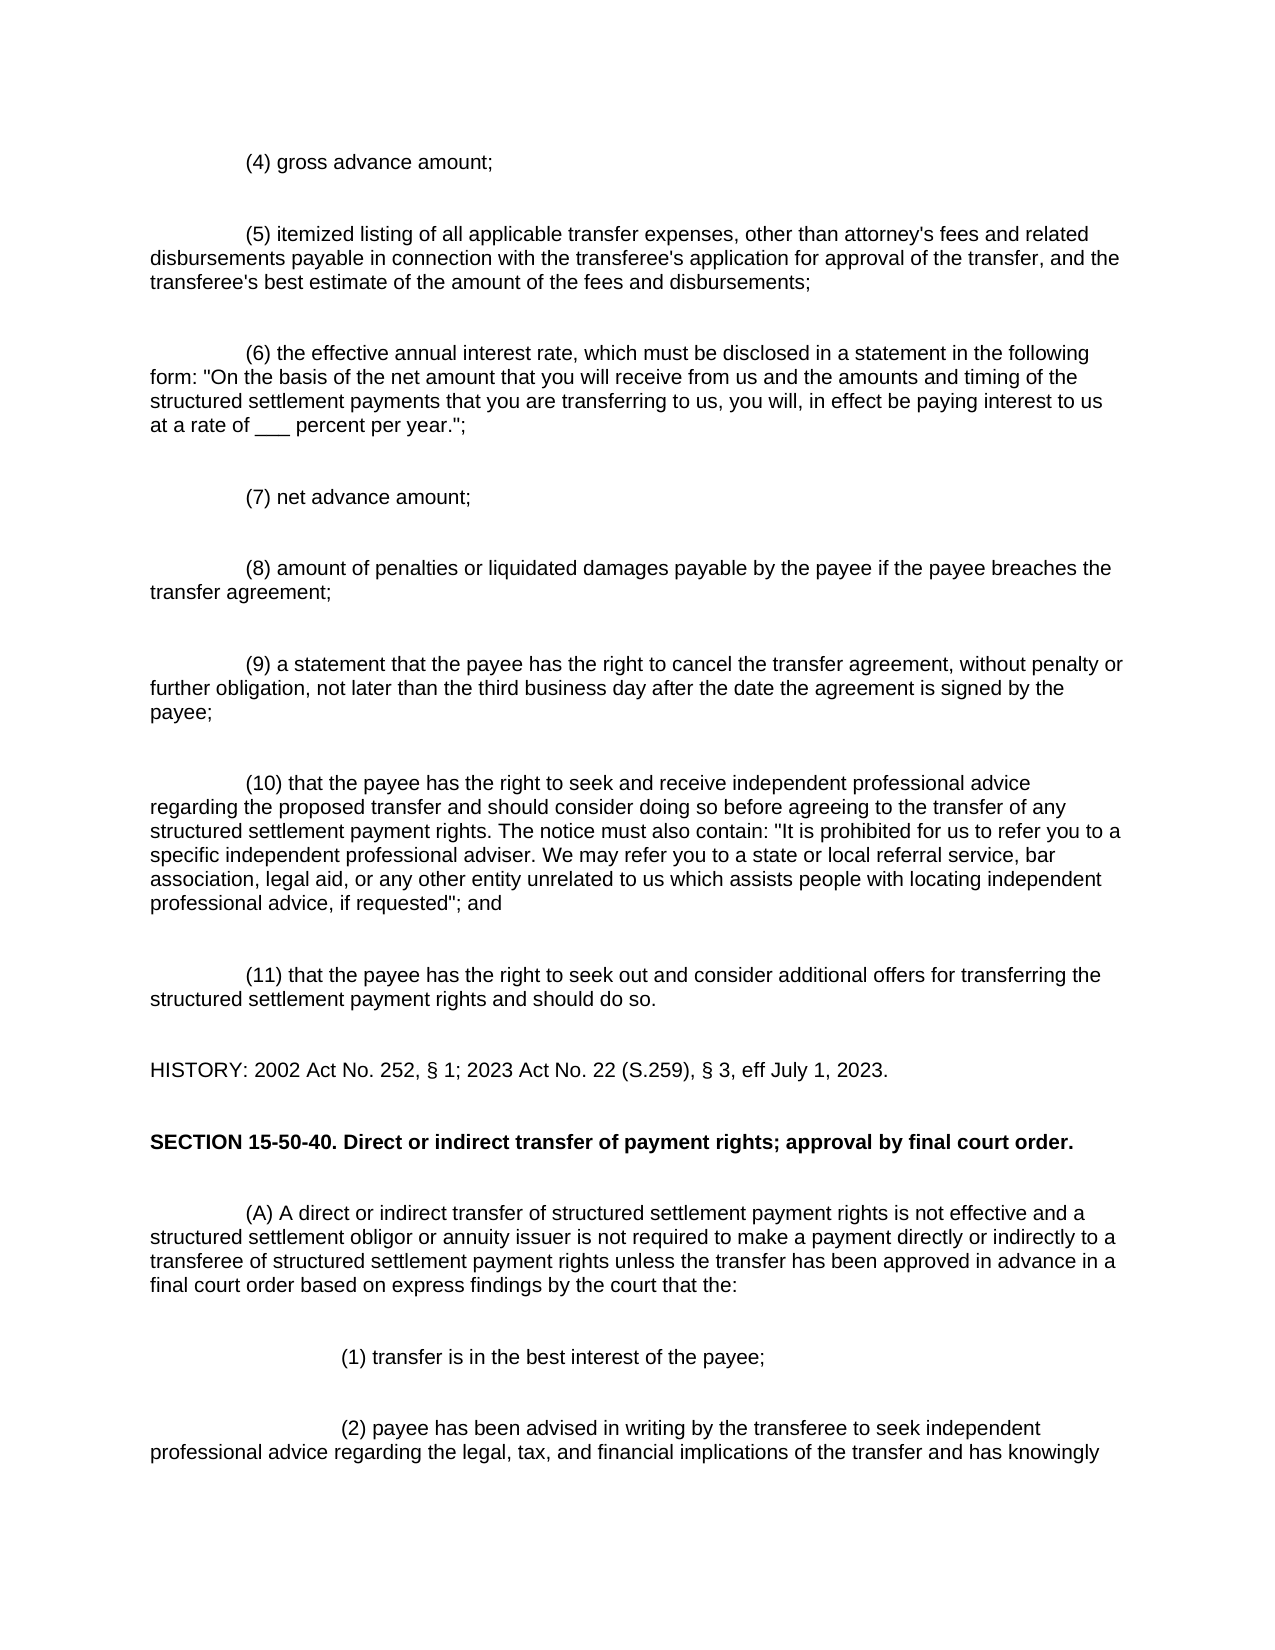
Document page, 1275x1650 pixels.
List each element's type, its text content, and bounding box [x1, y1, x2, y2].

text (8) amount of penalties or liquidated damages payable by the payee if the payee breaches the transfer agreement; [150, 556, 1125, 628]
text (4) gross advance amount; [150, 150, 1125, 198]
text SECTION 15-50-40. Direct or indirect transfer of payment rights; approval by final court order. [150, 1129, 1125, 1177]
text HISTORY: 2002 Act No. 252, § 1; 2023 Act No. 22 (S.259), § 3, eff July 1, 2023. [150, 1058, 1125, 1106]
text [150, 1416, 1125, 1464]
text (7) net advance amount; [150, 484, 1125, 532]
text (1) transfer is in the best interest of the payee; [150, 1344, 1125, 1392]
text (11) that the payee has the right to seek out and consider additional offers for transferring the structured settlement payment rights and should do so. [150, 962, 1125, 1034]
text (6) the effective annual interest rate, which must be disclosed in a statement in the following form: "On the basis of the net amount that you will receive from us and the amounts and timing of the structured settlement payments that you are transferring to us, you will, in effect be paying interest to us at a rate of ___ percent per year."; [150, 341, 1125, 461]
text (9) a statement that the payee has the right to cancel the transfer agreement, without penalty or further obligation, not later than the third business day after the date the agreement is signed by the payee; [150, 652, 1125, 747]
text (A) A direct or indirect transfer of structured settlement payment rights is not effective and a structured settlement obligor or annuity issuer is not required to make a payment directly or indirectly to a transferee of structured settlement payment rights unless the transfer has been approved in advance in a final court order based on express findings by the court that the: [150, 1201, 1125, 1321]
text (10) that the payee has the right to seek and receive independent professional advice regarding the proposed transfer and should consider doing so before agreeing to the transfer of any structured settlement payment rights. The notice must also contain: "It is prohibited for us to refer you to a specific independent professional adviser. We may refer you to a state or local referral service, bar association, legal aid, or any other entity unrelated to us which assists people with locating independent professional advice, if requested"; and [150, 771, 1125, 938]
text (5) itemized listing of all applicable transfer expenses, other than attorney's fees and related disbursements payable in connection with the transferee's application for approval of the transfer, and the transferee's best estimate of the amount of the fees and disbursements; [150, 222, 1125, 317]
